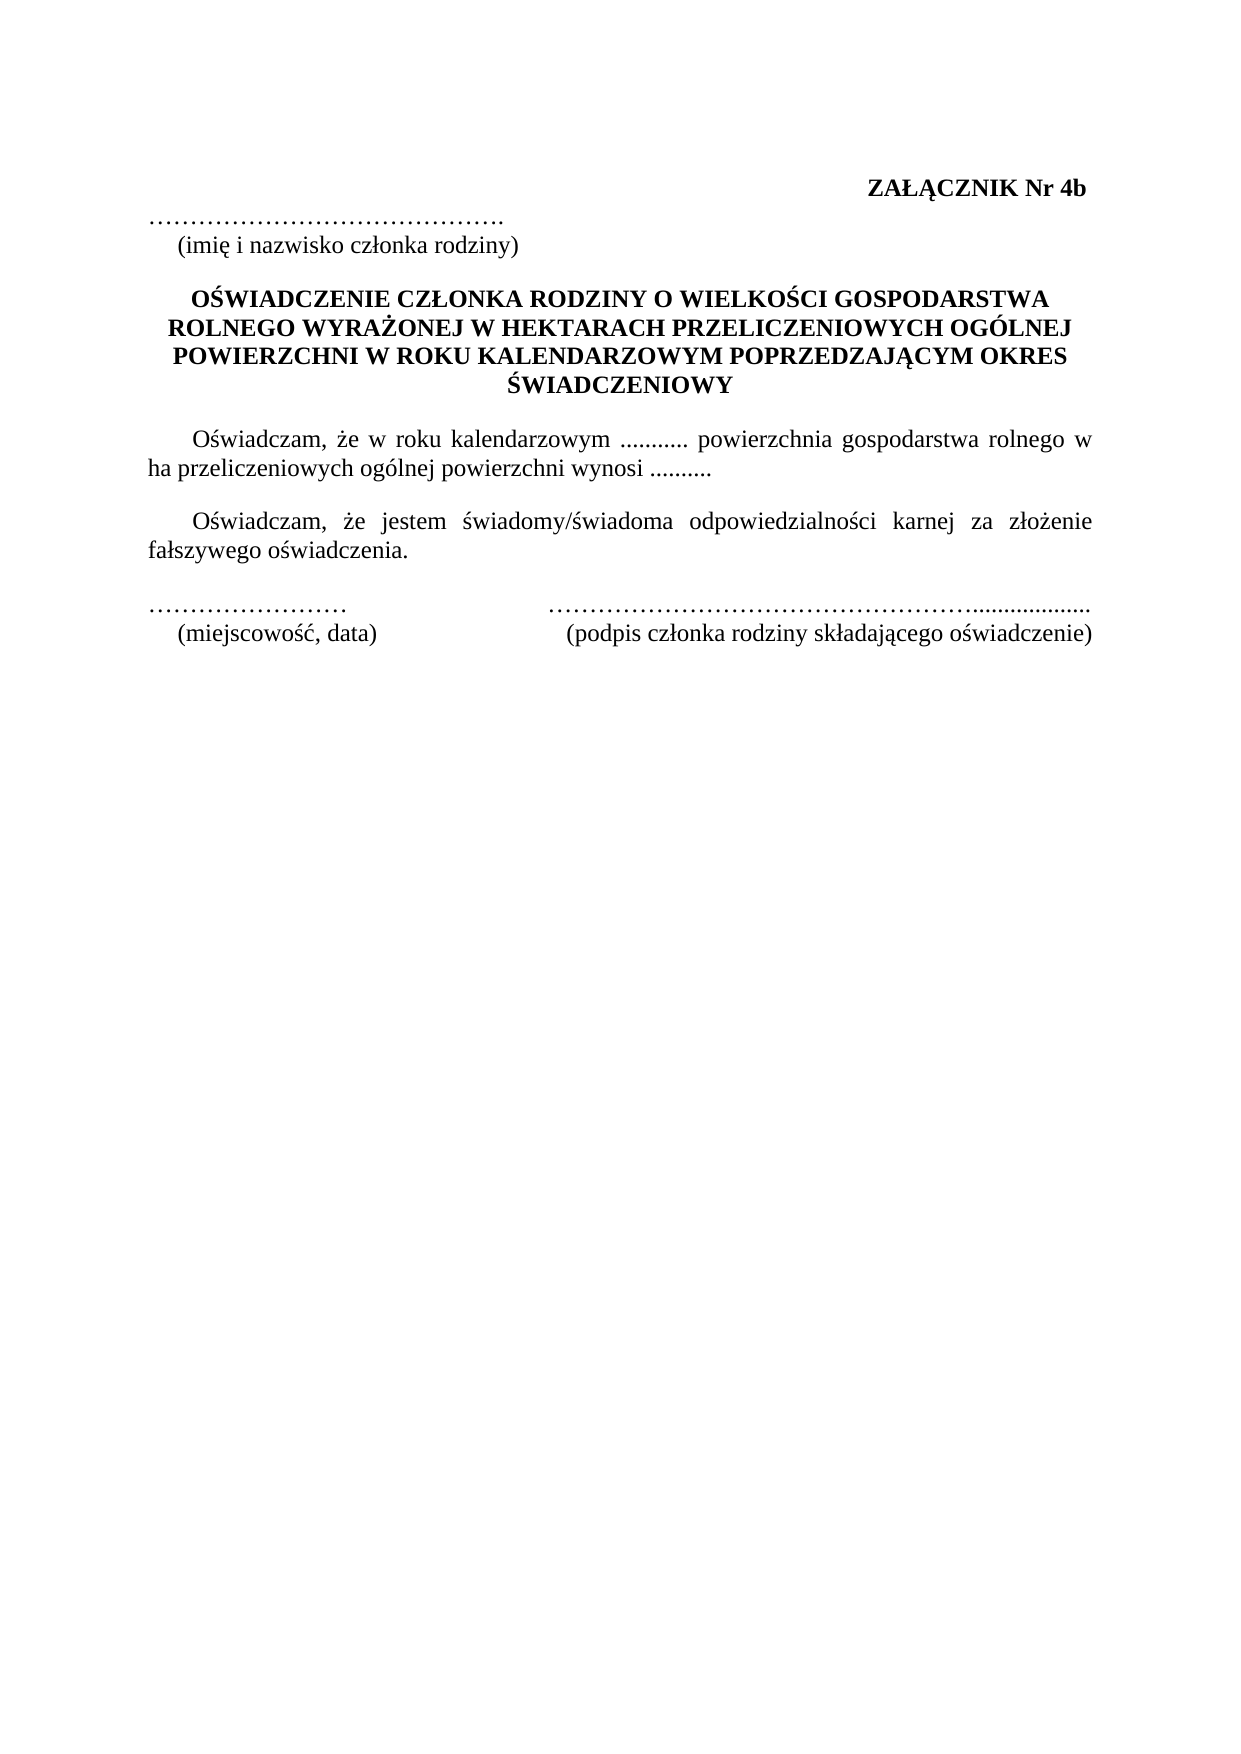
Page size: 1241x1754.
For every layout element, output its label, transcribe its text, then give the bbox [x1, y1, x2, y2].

text (imię i nazwisko członka rodziny) [148, 230, 1093, 259]
text ……………………………………. [148, 201, 1093, 230]
text (miejscowość, data) (podpis członka rodziny składającego oświadczenie) [148, 618, 1093, 646]
text …………………… ……………………………………………................... [148, 589, 1093, 618]
text Oświadczam, że jestem świadomy/świadoma odpowiedzialności karnej za złożenie fałszywego oświadczenia. [148, 506, 1093, 564]
text OŚWIADCZENIE CZŁONKA RODZINY O WIELKOŚCI GOSPODARSTWA ROLNEGO WYRAŻONEJ W HEKTARACH PRZELICZENIOWYCH OGÓLNEJ POWIERZCHNI W ROKU KALENDARZOWYM POPRZEDZAJĄCYM OKRES ŚWIADCZENIOWY [148, 284, 1093, 399]
text Oświadczam, że w roku kalendarzowym ........... powierzchnia gospodarstwa rolnego w ha przeliczeniowych ogólnej powierzchni wynosi .......... [148, 424, 1093, 481]
text ZAŁĄCZNIK Nr 4b [148, 173, 1093, 201]
